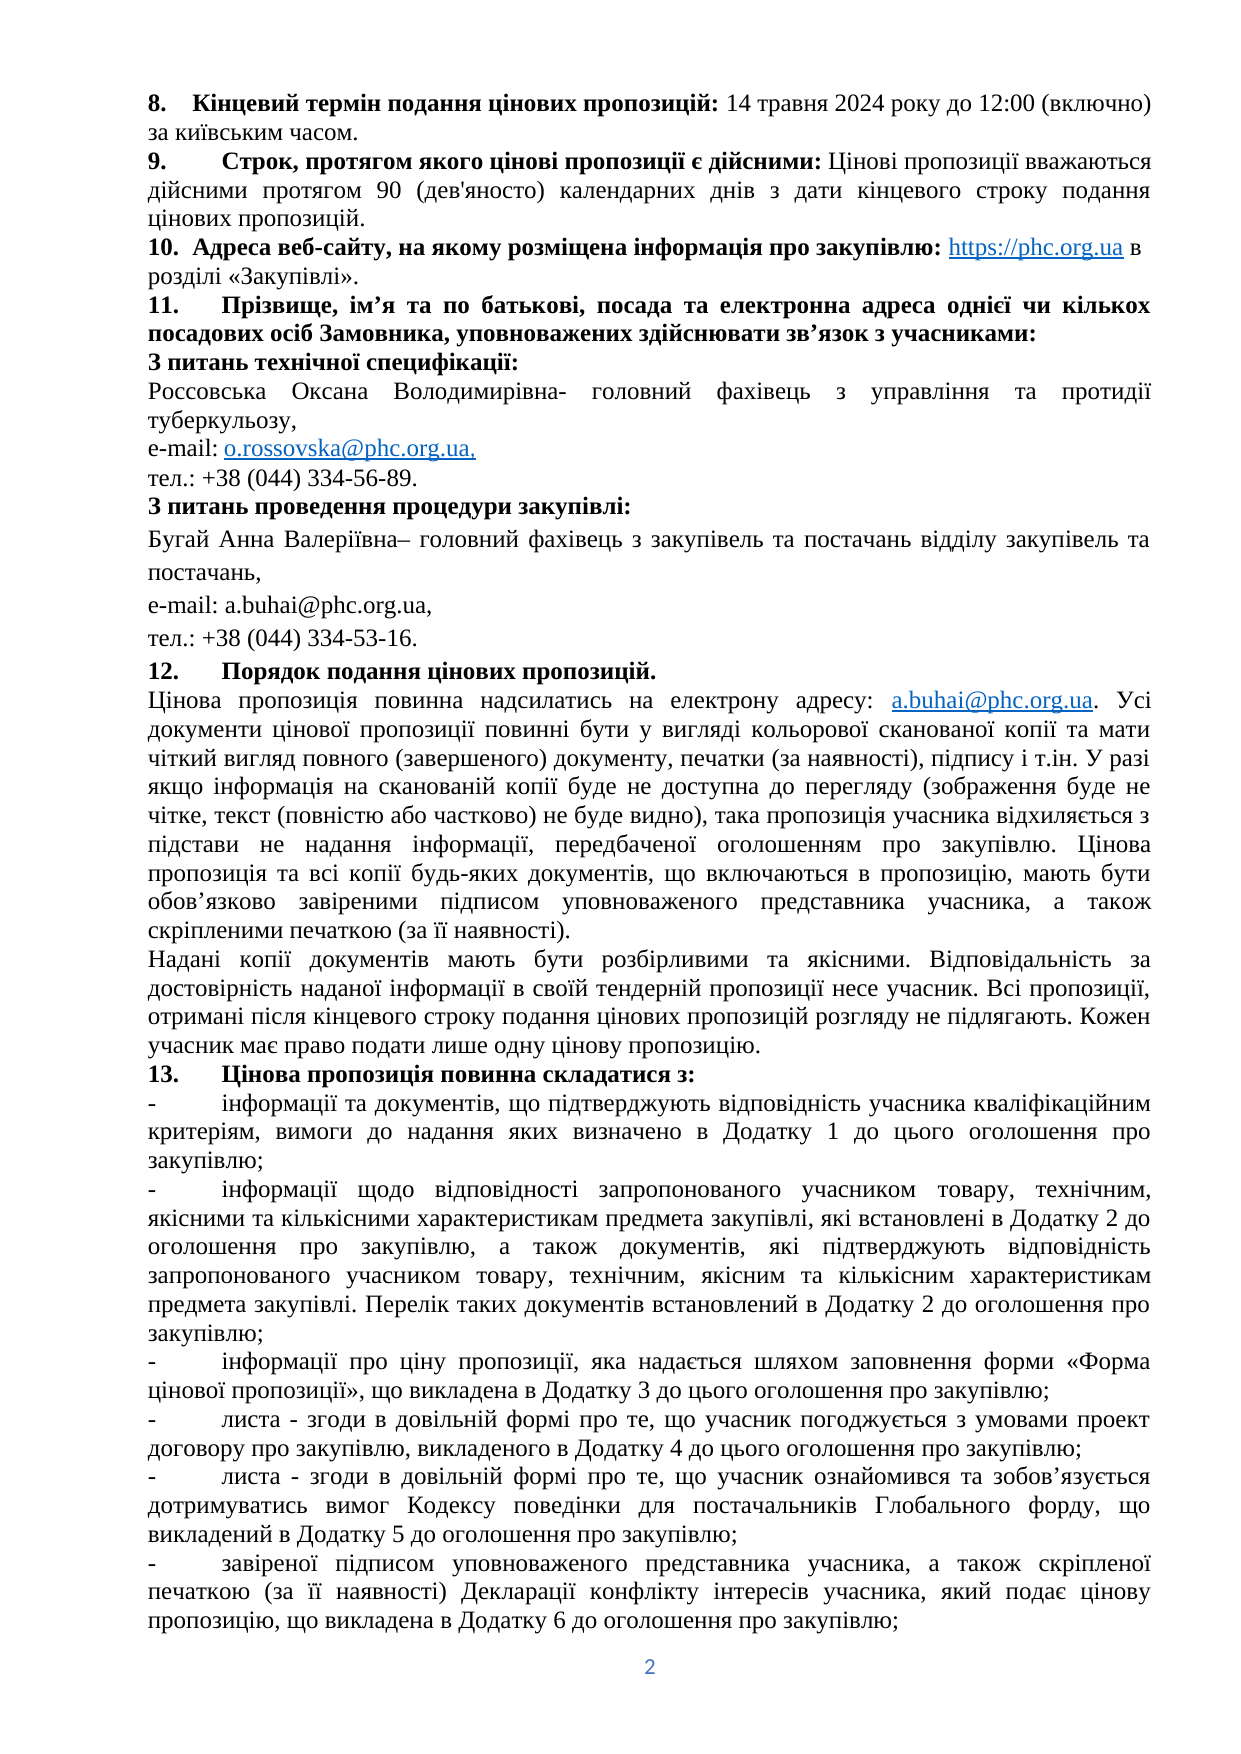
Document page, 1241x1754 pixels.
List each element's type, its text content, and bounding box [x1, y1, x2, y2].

list Надані копії документів мають бути розбірливими та якісними. Відповідальність за достовірність наданої інформації в своїй тендерній пропозиції несе учасник. Всі пропозиції, отримані після кінцевого строку подання цінових пропозицій розгляду не підлягають. Кожен учасник має право подати лише одну цінову пропозицію. [148, 944, 1152, 1059]
list листа - згоди в довільній формі про те, що учасник ознайомився та зобов’язується дотримуватись вимог Кодексу поведінки для постачальників Глобального форду, що викладений в Додатку 5 до оголошення про закупівлю; [148, 1461, 1152, 1548]
text З питань проведення процедури закупівлі: [148, 491, 1152, 520]
list листа - згоди в довільній формі про те, що учасник погоджується з умовами проект договору про закупівлю, викладеного в Додатку 4 до цього оголошення про закупівлю; [148, 1404, 1152, 1461]
list тел.: +38 (044) 334-56-89. [148, 463, 1152, 491]
text Бугай Анна Валеріївна– головний фахівець з закупівель та постачань відділу закупівель та постачань, [148, 524, 1152, 586]
list Порядок подання цінових пропозицій. [148, 656, 1152, 685]
list Прізвище, ім’я та по батькові, посада та електронна адреса однієї чи кількох посадових осіб Замовника, уповноважених здійснювати зв’язок з учасниками: [148, 290, 1152, 347]
list e-mail: o.rossovska@phc.org.ua, [148, 433, 1152, 463]
list Цінова пропозиція повинна надсилатись на електрону адресу: a.buhai@phc.org.ua. Усі документи цінової пропозиції повинні бути у вигляді кольорової сканованої копії та мати чіткий вигляд повного (завершеного) документу, печатки (за наявності), підпису і т.ін. У разі якщо інформація на сканованій копії буде не доступна до перегляду (зображення буде не чітке, текст (повністю або частково) не буде видно), така пропозиція учасника відхиляється з підстави не надання інформації, передбаченої оголошенням про закупівлю. Цінова пропозиція та всі копії будь-яких документів, що включаються в пропозицію, мають бути обов’язково завіреними підписом уповноваженого представника учасника, а також скріпленими печаткою (за її наявності). [148, 685, 1152, 944]
list інформації щодо відповідності запропонованого учасником товару, технічним, якісними та кількісними характеристикам предмета закупівлі, які встановлені в Додатку 2 до оголошення про закупівлю, а також документів, які підтверджують відповідність запропонованого учасником товару, технічним, якісним та кількісним характеристикам предмета закупівлі. Перелік таких документів встановлений в Додатку 2 до оголошення про закупівлю; [148, 1174, 1152, 1346]
list Цінова пропозиція повинна складатися з: [148, 1059, 1152, 1088]
list Адреса веб-сайту, на якому розміщена інформація про закупівлю: https://phc.org.ua в розділі «Закупівлі». [148, 232, 1152, 290]
list інформації та документів, що підтверджують відповідність учасника кваліфікаційним критеріям, вимоги до надання яких визначено в Додатку 1 до цього оголошення про закупівлю; [148, 1088, 1152, 1174]
list завіреної підписом уповноваженого представника учасника, а також скріпленої печаткою (за її наявності) Декларації конфлікту інтересів учасника, який подає цінову пропозицію, що викладена в Додатку 6 до оголошення про закупівлю; [148, 1548, 1152, 1634]
text e-mail: a.buhai@phc.org.ua, [148, 590, 1152, 619]
list інформації про ціну пропозиції, яка надається шляхом заповнення форми «Форма цінової пропозиції», що викладена в Додатку 3 до цього оголошення про закупівлю; [148, 1346, 1152, 1404]
list Строк, протягом якого цінові пропозиції є дійсними: Цінові пропозиції вважаються дійсними протягом 90 (дев'яносто) календарних днів з дати кінцевого строку подання цінових пропозицій. [148, 146, 1152, 232]
list З питань технічної специфікації: [148, 347, 1152, 376]
text тел.: +38 (044) 334-53-16. [148, 623, 1152, 652]
list Кінцевий термін подання цінових пропозицій: 14 травня 2024 року до 12:00 (включно) за київським часом. [148, 88, 1152, 146]
list Россовська Оксана Володимирівна- головний фахівець з управління та протидії туберкульозу, [148, 376, 1152, 433]
